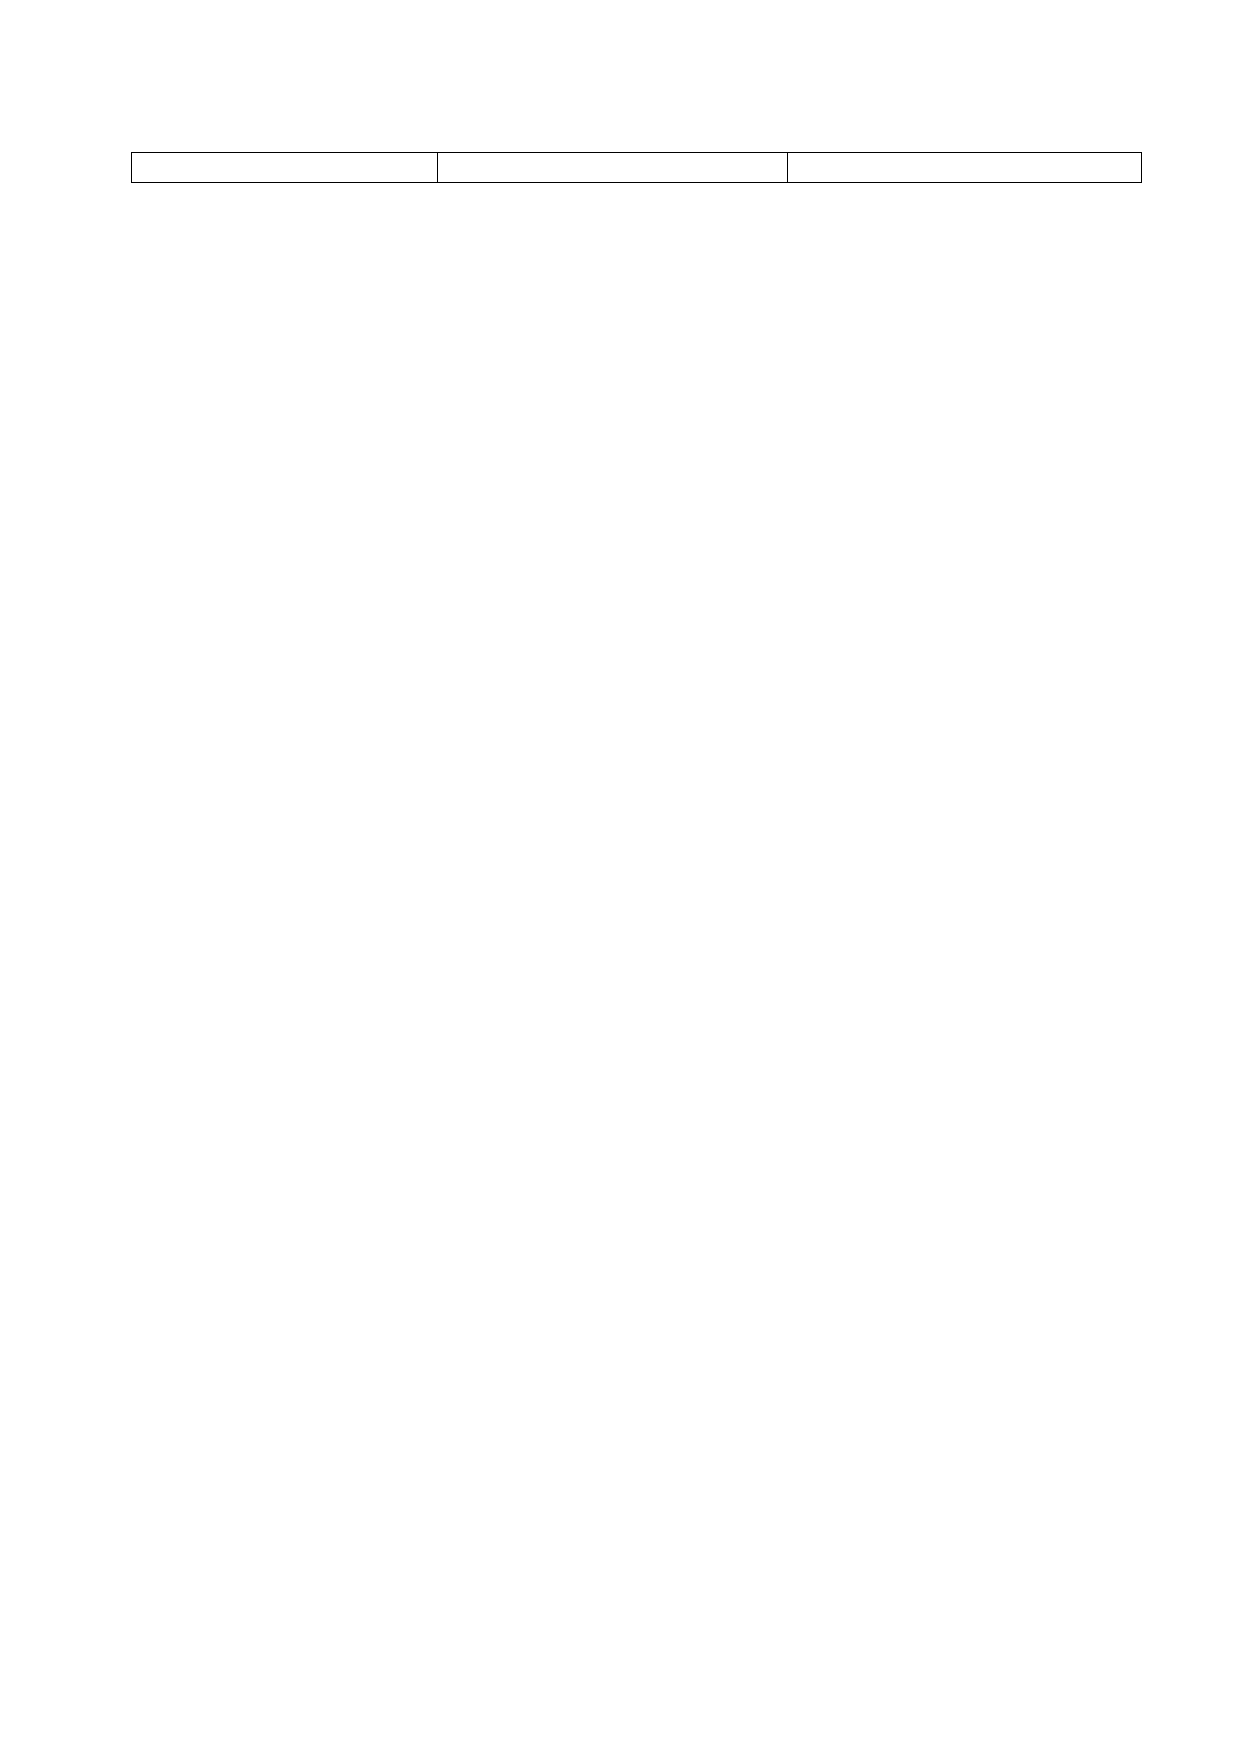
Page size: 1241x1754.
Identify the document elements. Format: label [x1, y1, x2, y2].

table_cell [438, 153, 787, 182]
table_cell [788, 153, 1141, 182]
table_cell [132, 153, 437, 182]
